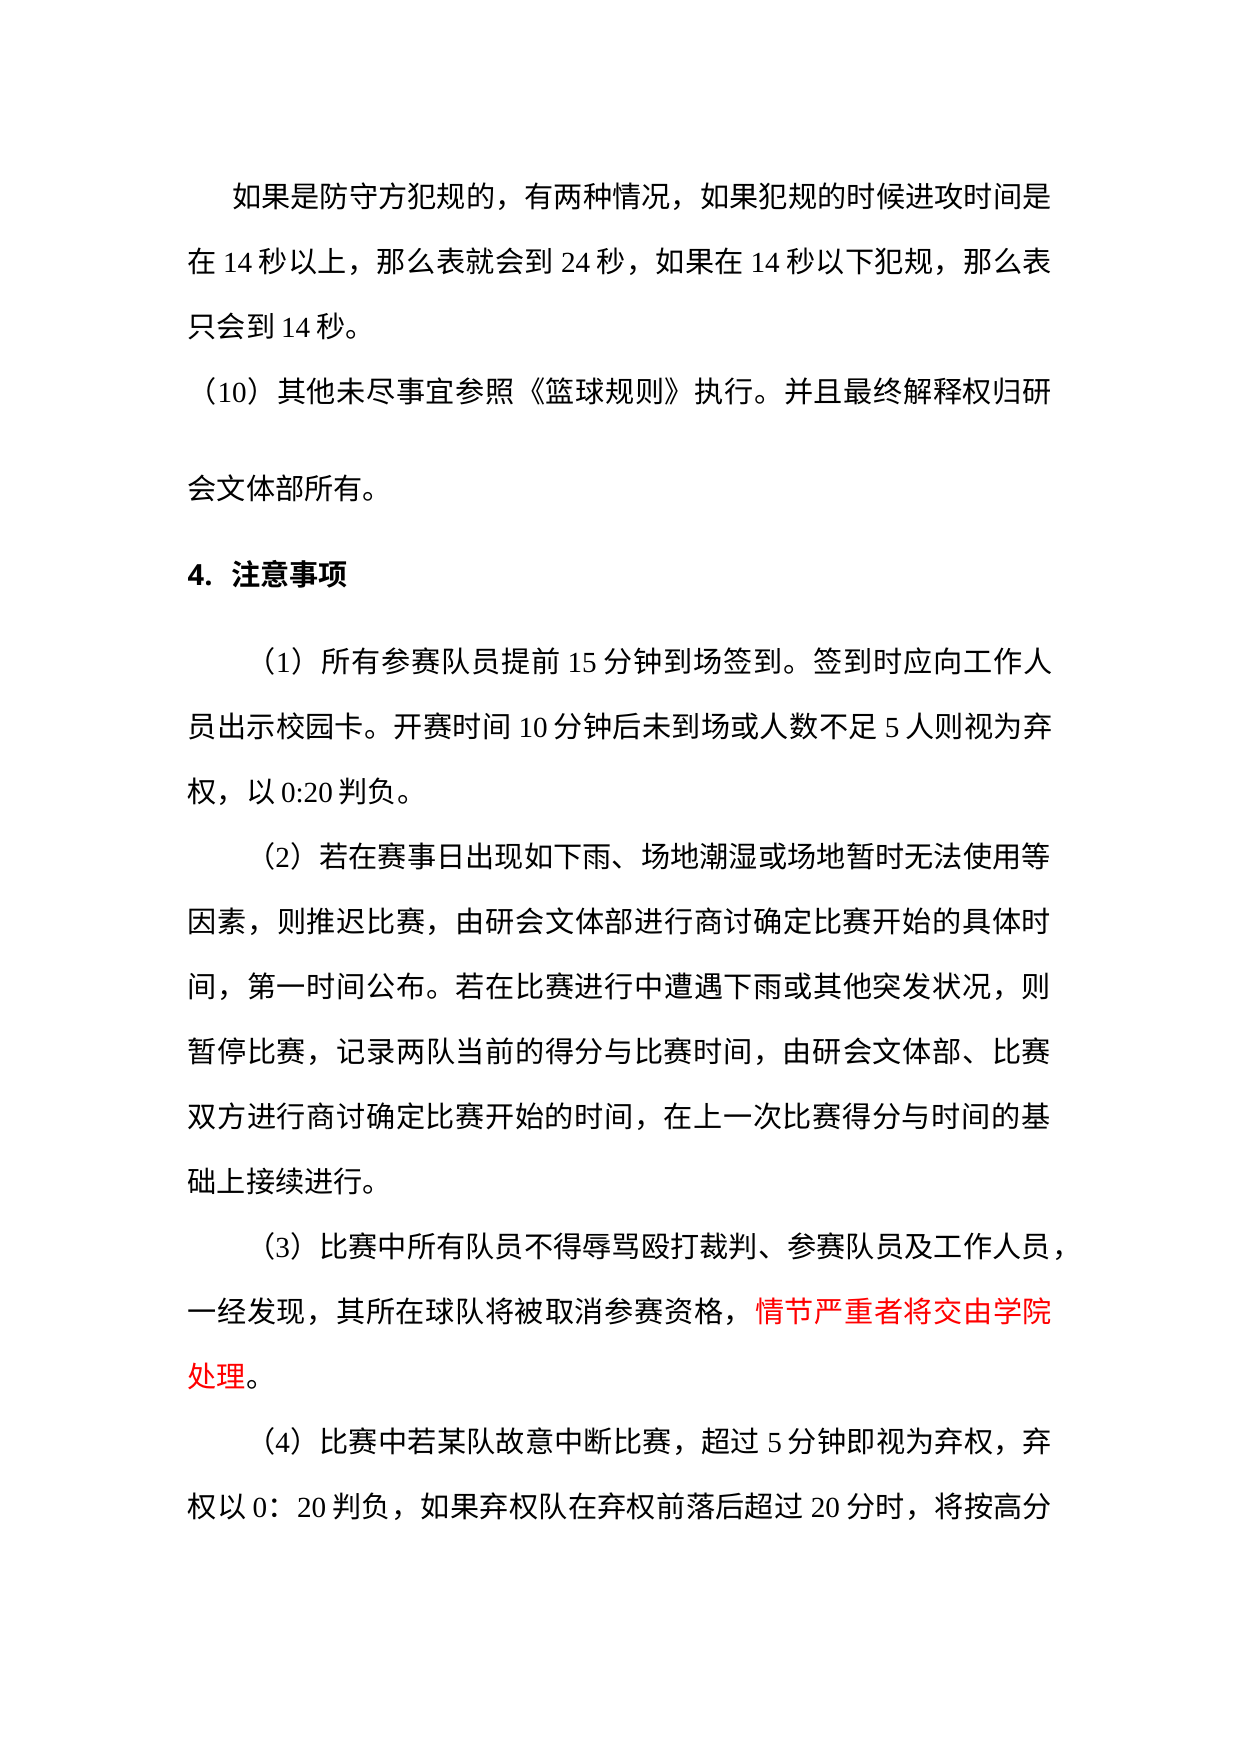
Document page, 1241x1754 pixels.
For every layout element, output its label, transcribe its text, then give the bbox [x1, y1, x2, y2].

text 如果是防守方犯规的，有两种情况，如果犯规的时候进攻时间是在14秒以上，那么表就会到24秒，如果在14秒以下犯规，那么表只会到14秒。 [187, 162, 1053, 357]
text （3）比赛中所有队员不得辱骂殴打裁判、参赛队员及工作人员，一经发现，其所在球队将被取消参赛资格，情节严重者将交由学院处理。 [187, 1212, 1053, 1407]
list 注意事项 [187, 541, 1053, 606]
text （1）所有参赛队员提前15分钟到场签到。签到时应向工作人员出示校园卡。开赛时间10分钟后未到场或人数不足5人则视为弃权，以0:20判负。 [187, 627, 1053, 822]
text （10）其他未尽事宜参照《篮球规则》执行。并且最终解释权归研会文体部所有。 [187, 357, 1053, 519]
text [187, 1407, 1053, 1537]
text （2）若在赛事日出现如下雨、场地潮湿或场地暂时无法使用等因素，则推迟比赛，由研会文体部进行商讨确定比赛开始的具体时间，第一时间公布。若在比赛进行中遭遇下雨或其他突发状况，则暂停比赛，记录两队当前的得分与比赛时间，由研会文体部、比赛双方进行商讨确定比赛开始的时间，在上一次比赛得分与时间的基础上接续进行。 [187, 822, 1053, 1212]
